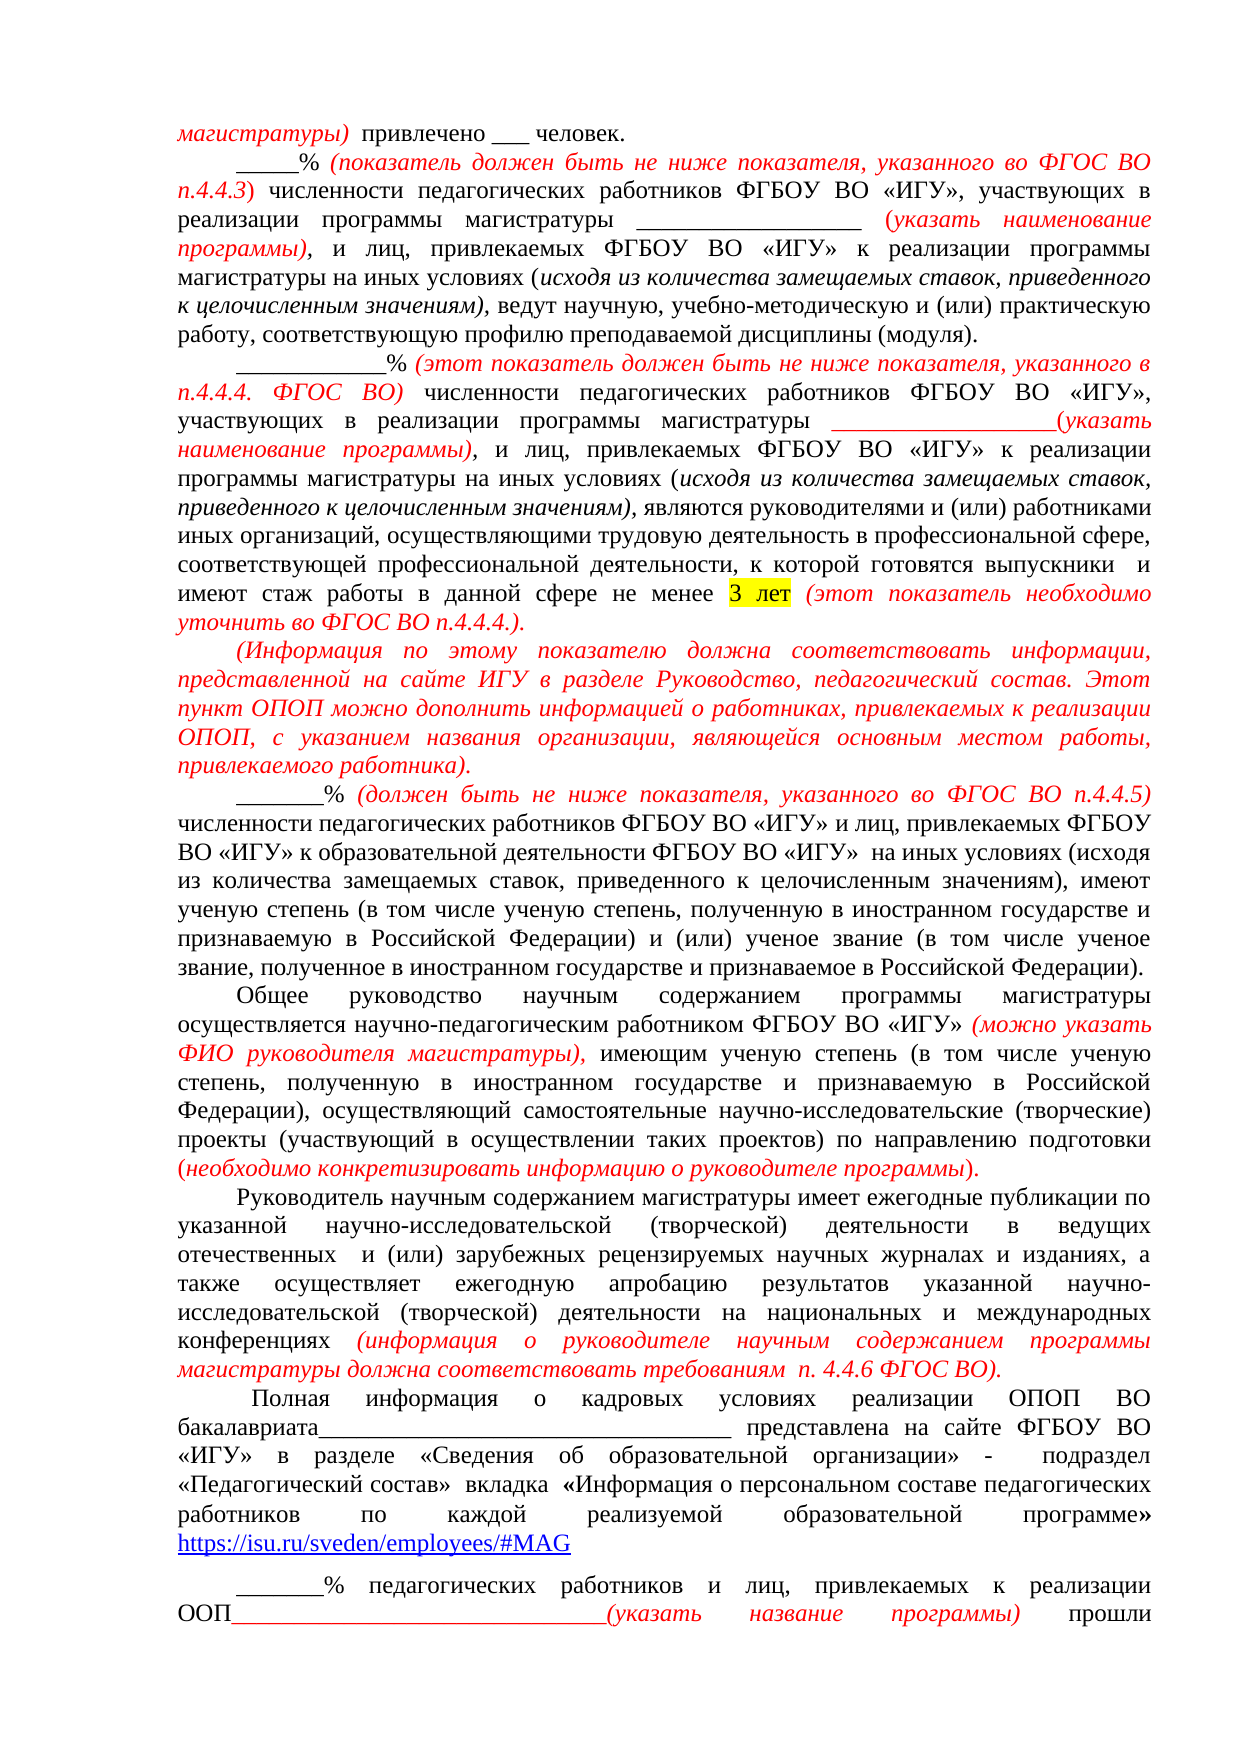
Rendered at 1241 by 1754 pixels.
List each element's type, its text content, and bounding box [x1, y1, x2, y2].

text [177, 118, 1152, 147]
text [177, 1570, 1152, 1627]
text _____% (показатель должен быть не ниже показателя, указанного во ФГОС ВО п.4.4.3) численности педагогических работников ФГБОУ ВО «ИГУ», участвующих в реализации программы магистратуры __________________ (указать наименование программы), и лиц, привлекаемых ФГБОУ ВО «ИГУ» к реализации программы магистратуры на иных условиях (исходя из количества замещаемых ставок, приведенного к целочисленным значениям), ведут научную, учебно-методическую и (или) практическую работу, соответствующую профилю преподаваемой дисциплины (модуля). [177, 147, 1152, 348]
subtitle Полная информация о кадровых условиях реализации ОПОП ВО бакалавриата_________________________________ представлена на сайте ФГБОУ ВО «ИГУ» в разделе «Сведения об образовательной организации» - подраздел «Педагогический состав» вкладка «Информация о персональном составе педагогических работников по каждой реализуемой образовательной программе» https://isu.ru/sveden/employees/#MAG [177, 1383, 1152, 1557]
text (Информация по этому показателю должна соответствовать информации, представленной на сайте ИГУ в разделе Руководство, педагогический состав. Этот пункт ОПОП можно дополнить информацией о работниках, привлекаемых к реализации ОПОП, с указанием названия организации, являющейся основным местом работы, привлекаемого работника). [177, 636, 1152, 779]
text Общее руководство научным содержанием программы магистратуры осуществляется научно-педагогическим работником ФГБОУ ВО «ИГУ» (можно указать ФИО руководителя магистратуры), имеющим ученую степень (в том числе ученую степень, полученную в иностранном государстве и признаваемую в Российской Федерации), осуществляющий самостоятельные научно-исследовательские (творческие) проекты (участвующий в осуществлении таких проектов) по направлению подготовки (необходимо конкретизировать информацию о руководителе программы). [177, 981, 1152, 1182]
text Руководитель научным содержанием магистратуры имеет ежегодные публикации по указанной научно-исследовательской (творческой) деятельности в ведущих отечественных и (или) зарубежных рецензируемых научных журналах и изданиях, а также осуществляет ежегодную апробацию результатов указанной научно-исследовательской (творческой) деятельности на национальных и международных конференциях (информация о руководителе научным содержанием программы магистратуры должна соответствовать требованиям п. 4.4.6 ФГОС ВО). [177, 1182, 1152, 1383]
text _______% (должен быть не ниже показателя, указанного во ФГОС ВО п.4.4.5) численности педагогических работников ФГБОУ ВО «ИГУ» и лиц, привлекаемых ФГБОУ ВО «ИГУ» к образовательной деятельности ФГБОУ ВО «ИГУ» на иных условиях (исходя из количества замещаемых ставок, приведенного к целочисленным значениям), имеют ученую степень (в том числе ученую степень, полученную в иностранном государстве и признаваемую в Российской Федерации) и (или) ученое звание (в том числе ученое звание, полученное в иностранном государстве и признаваемое в Российской Федерации). [177, 779, 1152, 981]
text ____________% (этот показатель должен быть не ниже показателя, указанного в п.4.4.4. ФГОС ВО) численности педагогических работников ФГБОУ ВО «ИГУ», участвующих в реализации программы магистратуры __________________(указать наименование программы), и лиц, привлекаемых ФГБОУ ВО «ИГУ» к реализации программы магистратуры на иных условиях (исходя из количества замещаемых ставок, приведенного к целочисленным значениям), являются руководителями и (или) работниками иных организаций, осуществляющими трудовую деятельность в профессиональной сфере, соответствующей профессиональной деятельности, к которой готовятся выпускники и имеют стаж работы в данной сфере не менее 3 лет (этот показатель необходимо уточнить во ФГОС ВО п.4.4.4.). [177, 348, 1152, 636]
